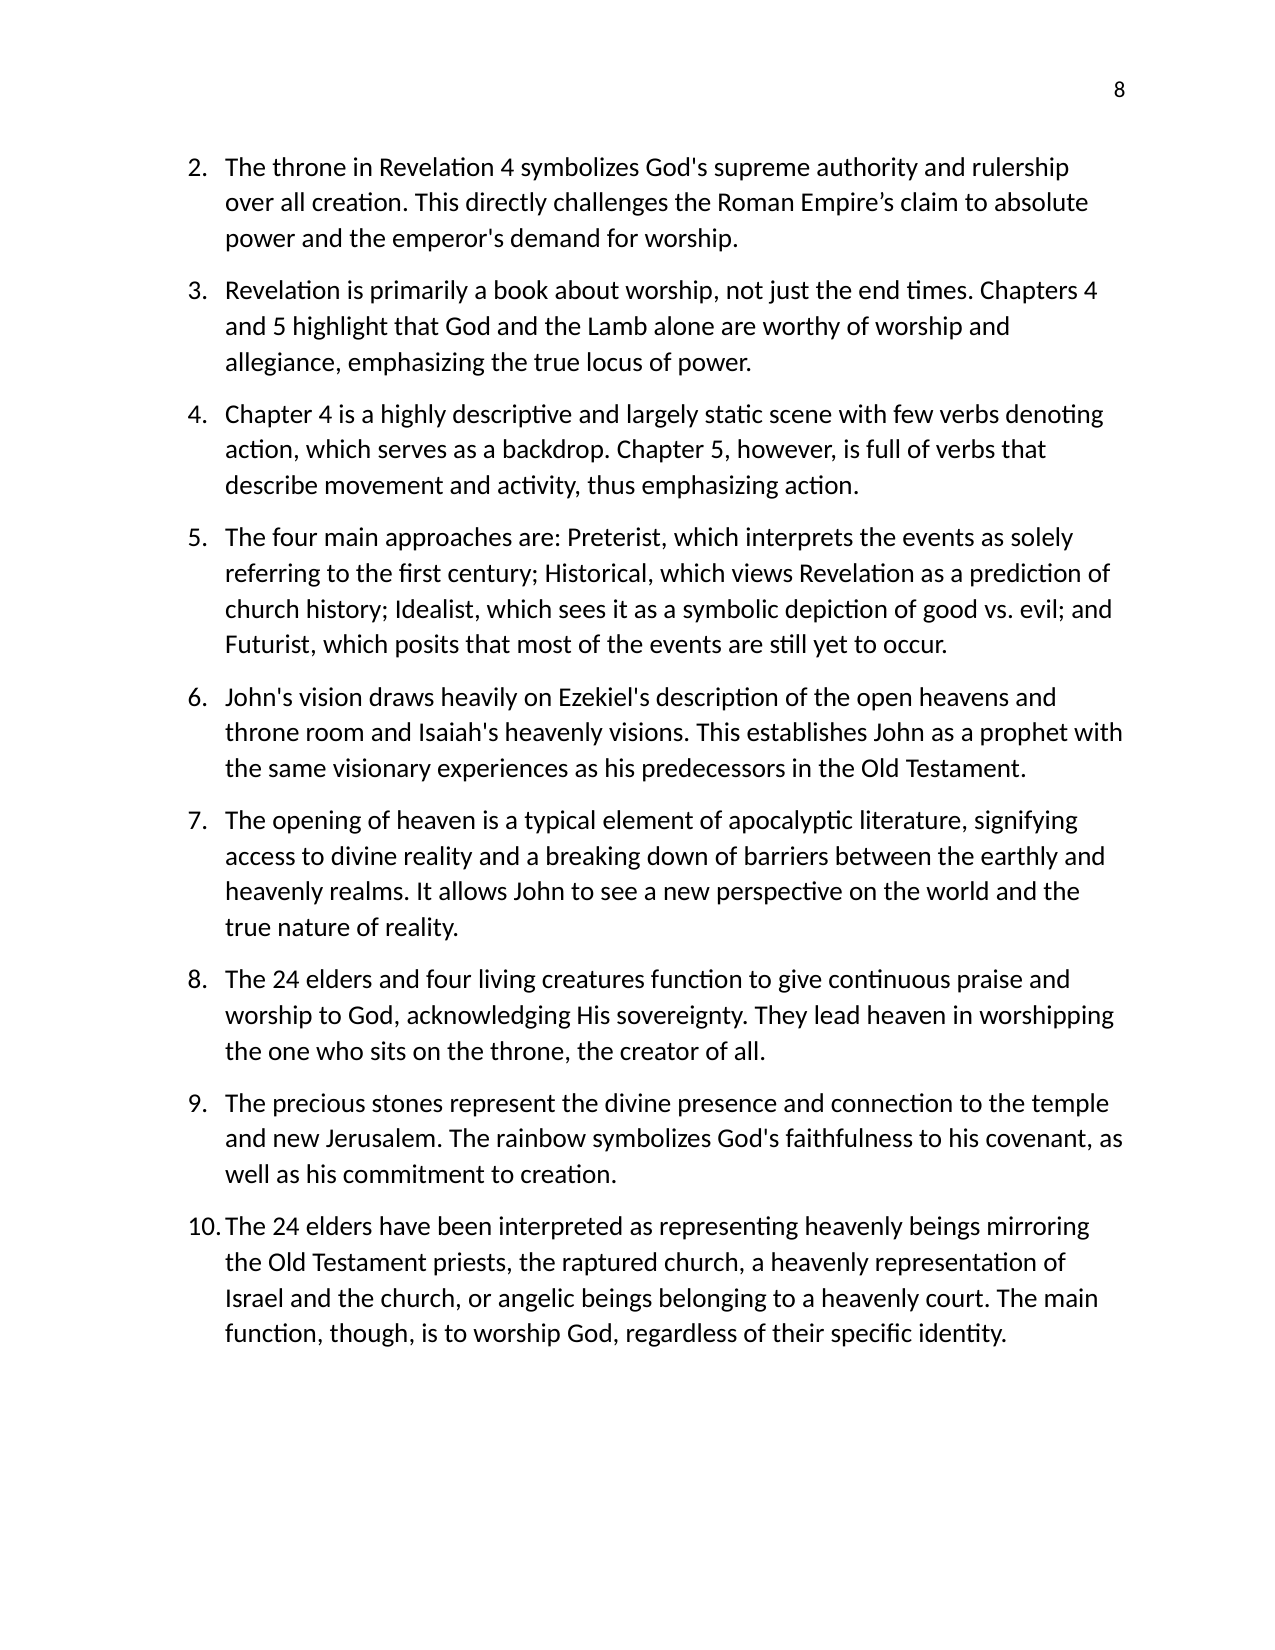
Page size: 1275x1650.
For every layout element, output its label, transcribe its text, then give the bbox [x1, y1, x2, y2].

list The 24 elders and four living creatures function to give continuous praise and worship to God, acknowledging His sovereignty. They lead heaven in worshipping the one who sits on the throne, the creator of all. [187, 962, 1125, 1067]
list The four main approaches are: Preterist, which interprets the events as solely referring to the first century; Historical, which views Revelation as a prediction of church history; Idealist, which sees it as a symbolic depiction of good vs. evil; and Futurist, which posits that most of the events are still yet to occur. [187, 521, 1125, 661]
list The opening of heaven is a typical element of apocalyptic literature, signifying access to divine reality and a breaking down of barriers between the earthly and heavenly realms. It allows John to see a new perspective on the world and the true nature of reality. [187, 803, 1125, 943]
list Chapter 4 is a highly descriptive and largely static scene with few verbs denoting action, which serves as a backdrop. Chapter 5, however, is full of verbs that describe movement and activity, thus emphasizing action. [187, 397, 1125, 501]
list The precious stones represent the divine presence and connection to the temple and new Jerusalem. The rainbow symbolizes God's faithfulness to his covenant, as well as his commitment to creation. [187, 1086, 1125, 1190]
list John's vision draws heavily on Ezekiel's description of the open heavens and throne room and Isaiah's heavenly visions. This establishes John as a prophet with the same visionary experiences as his predecessors in the Old Testament. [187, 680, 1125, 784]
list Revelation is primarily a book about worship, not just the end times. Chapters 4 and 5 highlight that God and the Lamb alone are worthy of worship and allegiance, emphasizing the true locus of power. [187, 273, 1125, 378]
list The throne in Revelation 4 symbolizes God's supreme authority and rulership over all creation. This directly challenges the Roman Empire’s claim to absolute power and the emperor's demand for worship. [187, 150, 1125, 254]
list The 24 elders have been interpreted as representing heavenly beings mirroring the Old Testament priests, the raptured church, a heavenly representation of Israel and the church, or angelic beings belonging to a heavenly court. The main function, though, is to worship God, regardless of their specific identity. [187, 1209, 1125, 1349]
